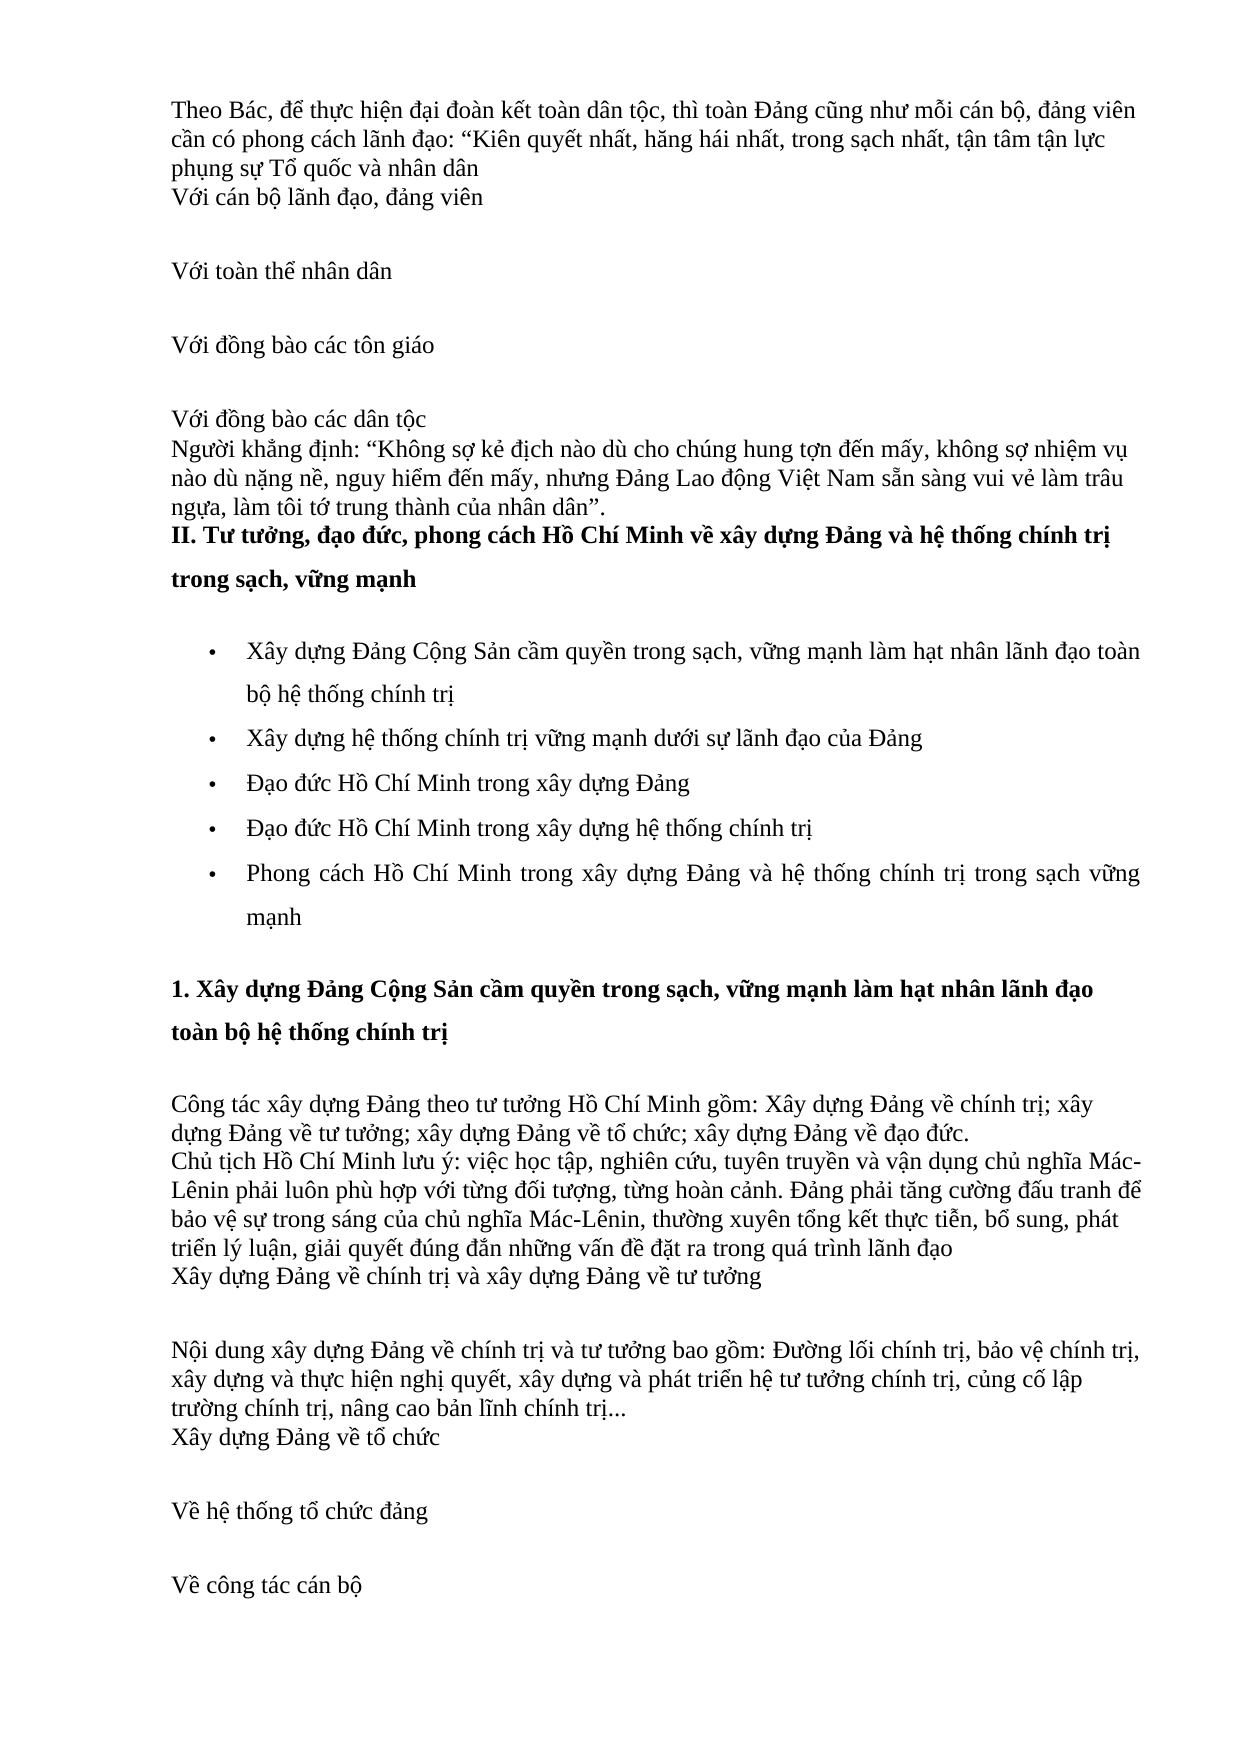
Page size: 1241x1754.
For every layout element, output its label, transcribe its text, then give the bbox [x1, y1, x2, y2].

text Chủ tịch Hồ Chí Minh lưu ý: việc học tập, nghiên cứu, tuyên truyền và vận dụng chủ nghĩa Mác-Lênin phải luôn phù hợp với từng đối tượng, từng hoàn cảnh. Đảng phải tăng cường đấu tranh để bảo vệ sự trong sáng của chủ nghĩa Mác-Lênin, thường xuyên tổng kết thực tiễn, bổ sung, phát triển lý luận, giải quyết đúng đắn những vấn đề đặt ra trong quá trình lãnh đạo [171, 1146, 1142, 1261]
text II. Tư tưởng, đạo đức, phong cách Hồ Chí Minh về xây dựng Đảng và hệ thống chính trị trong sạch, vững mạnh [171, 521, 1143, 592]
list Phong cách Hồ Chí Minh trong xây dựng Đảng và hệ thống chính trị trong sạch vững mạnh [209, 858, 1142, 931]
text Với cán bộ lãnh đạo, đảng viên [171, 182, 1142, 211]
text Xây dựng Đảng về tổ chức [171, 1422, 1142, 1451]
text Về công tác cán bộ [171, 1570, 1142, 1599]
text Với đồng bào các tôn giáo [171, 330, 1142, 359]
list Đạo đức Hồ Chí Minh trong xây dựng Đảng [209, 768, 1142, 797]
text Theo Bác, để thực hiện đại đoàn kết toàn dân tộc, thì toàn Đảng cũng như mỗi cán bộ, đảng viên cần có phong cách lãnh đạo: “Kiên quyết nhất, hăng hái nhất, trong sạch nhất, tận tâm tận lực phụng sự Tổ quốc và nhân dân [171, 96, 1142, 182]
list Xây dựng Đảng Cộng Sản cầm quyền trong sạch, vững mạnh làm hạt nhân lãnh đạo toàn bộ hệ thống chính trị [209, 636, 1142, 708]
list Đạo đức Hồ Chí Minh trong xây dựng hệ thống chính trị [209, 813, 1142, 842]
text Nội dung xây dựng Đảng về chính trị và tư tưởng bao gồm: Đường lối chính trị, bảo vệ chính trị, xây dựng và thực hiện nghị quyết, xây dựng và phát triển hệ tư tưởng chính trị, củng cố lập trường chính trị, nâng cao bản lĩnh chính trị... [171, 1336, 1142, 1422]
text Về hệ thống tổ chức đảng [171, 1496, 1142, 1524]
text Với toàn thể nhân dân [171, 256, 1142, 284]
text Xây dựng Đảng về chính trị và xây dựng Đảng về tư tưởng [171, 1261, 1142, 1290]
text Công tác xây dựng Đảng theo tư tưởng Hồ Chí Minh gồm: Xây dựng Đảng về chính trị; xây dựng Đảng về tư tưởng; xây dựng Đảng về tổ chức; xây dựng Đảng về đạo đức. [171, 1089, 1142, 1146]
list Xây dựng hệ thống chính trị vững mạnh dưới sự lãnh đạo của Đảng [209, 723, 1142, 752]
text Người khẳng định: “Không sợ kẻ địch nào dù cho chúng hung tợn đến mấy, không sợ nhiệm vụ nào dù nặng nề, nguy hiểm đến mấy, nhưng Đảng Lao động Việt Nam sẵn sàng vui vẻ làm trâu ngựa, làm tôi tớ trung thành của nhân dân”. [171, 434, 1142, 521]
text Với đồng bào các dân tộc [171, 404, 1142, 433]
text 1. Xây dựng Đảng Cộng Sản cầm quyền trong sạch, vững mạnh làm hạt nhân lãnh đạo toàn bộ hệ thống chính trị [171, 974, 1143, 1046]
